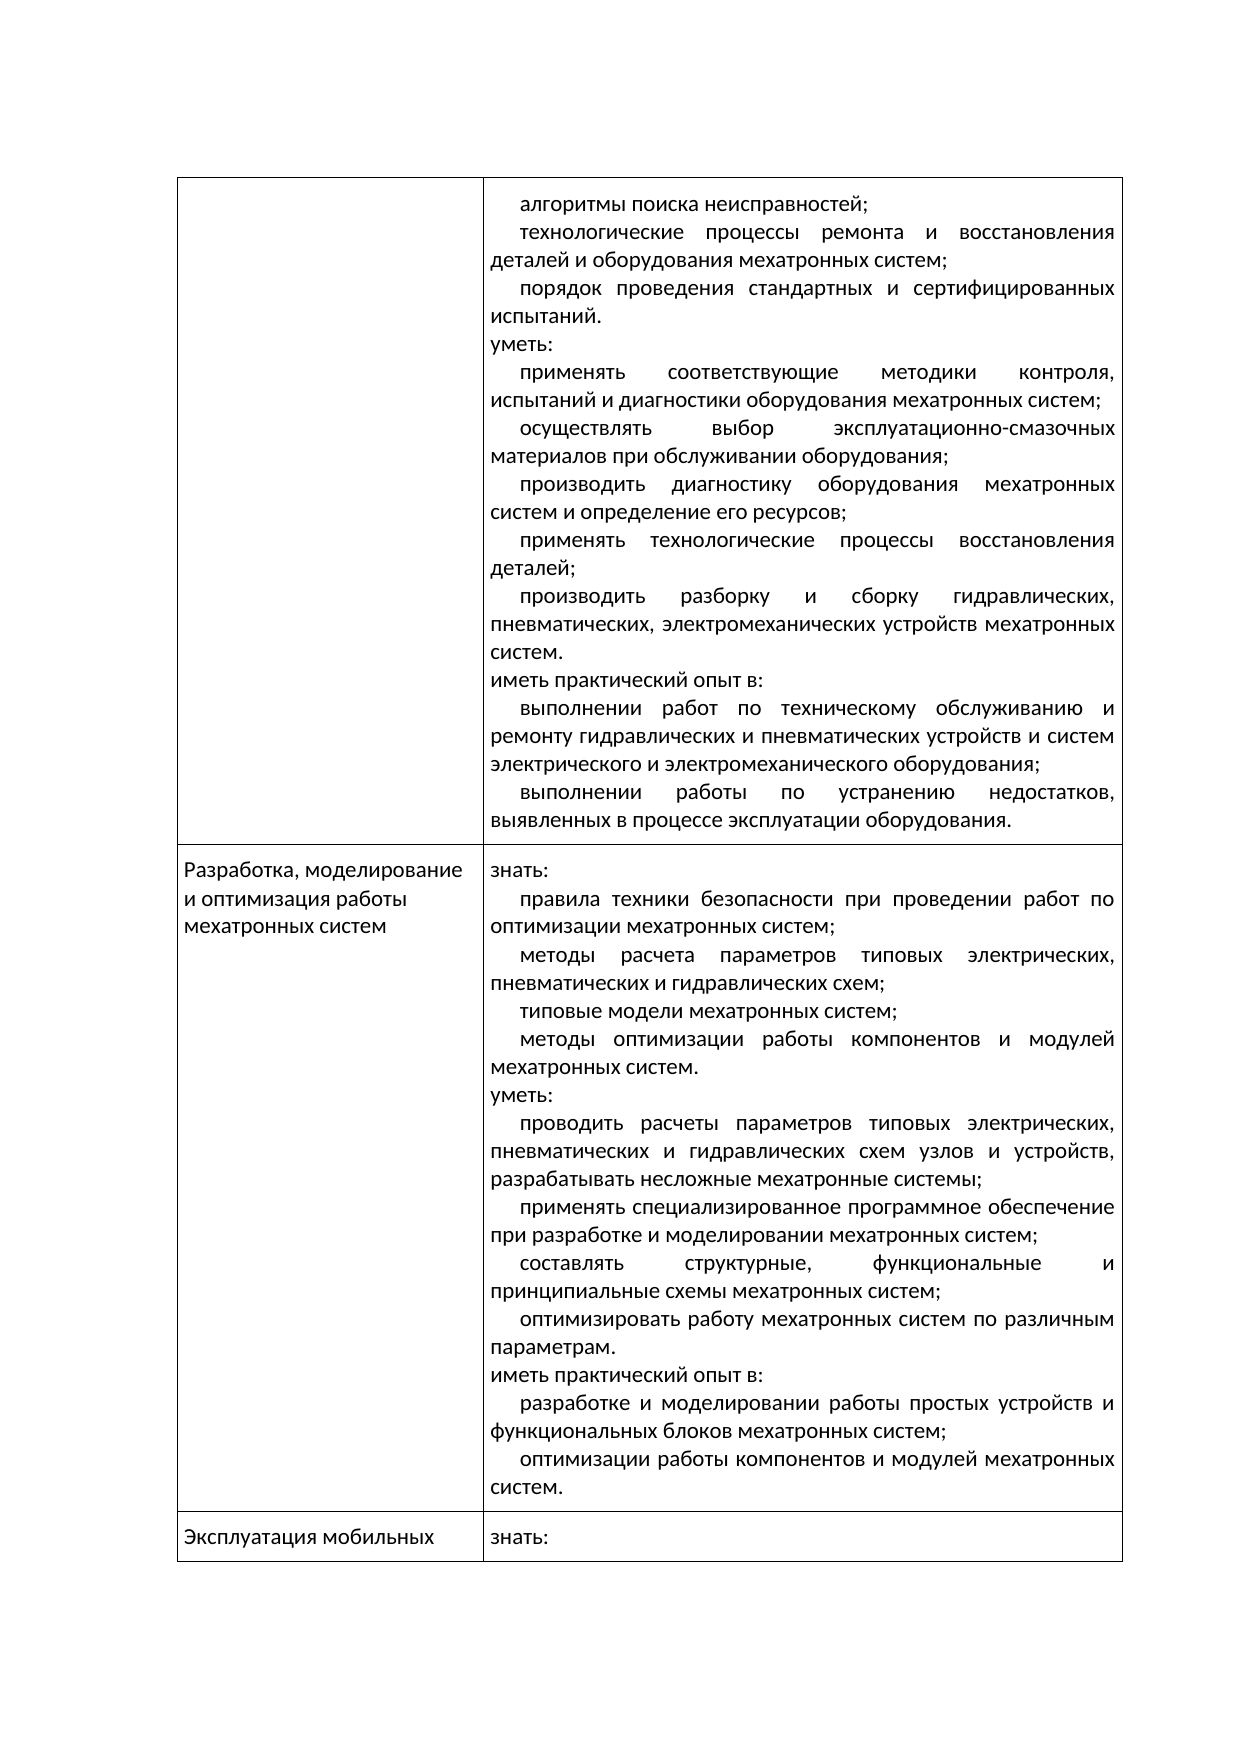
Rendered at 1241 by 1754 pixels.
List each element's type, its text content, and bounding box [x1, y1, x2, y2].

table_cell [178, 178, 483, 844]
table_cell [484, 178, 1122, 844]
table_cell Разработка, моделирование и оптимизация работы мехатронных систем [178, 845, 483, 1511]
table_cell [178, 1512, 483, 1561]
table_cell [484, 1512, 1122, 1561]
table_cell знать: правила техники безопасности при проведении работ по оптимизации мехатронных систем; методы расчета параметров типовых электрических, пневматических и гидравлических схем; типовые модели мехатронных систем; методы оптимизации работы компонентов и модулей мехатронных систем. уметь: проводить расчеты параметров типовых электрических, пневматических и гидравлических схем узлов и устройств, разрабатывать несложные мехатронные системы; применять специализированное программное обеспечение при разработке и моделировании мехатронных систем; составлять структурные, функциональные и принципиальные схемы мехатронных систем; оптимизировать работу мехатронных систем по различным параметрам. иметь практический опыт в: разработке и моделировании работы простых устройств и функциональных блоков мехатронных систем; оптимизации работы компонентов и модулей мехатронных систем. [484, 845, 1122, 1511]
